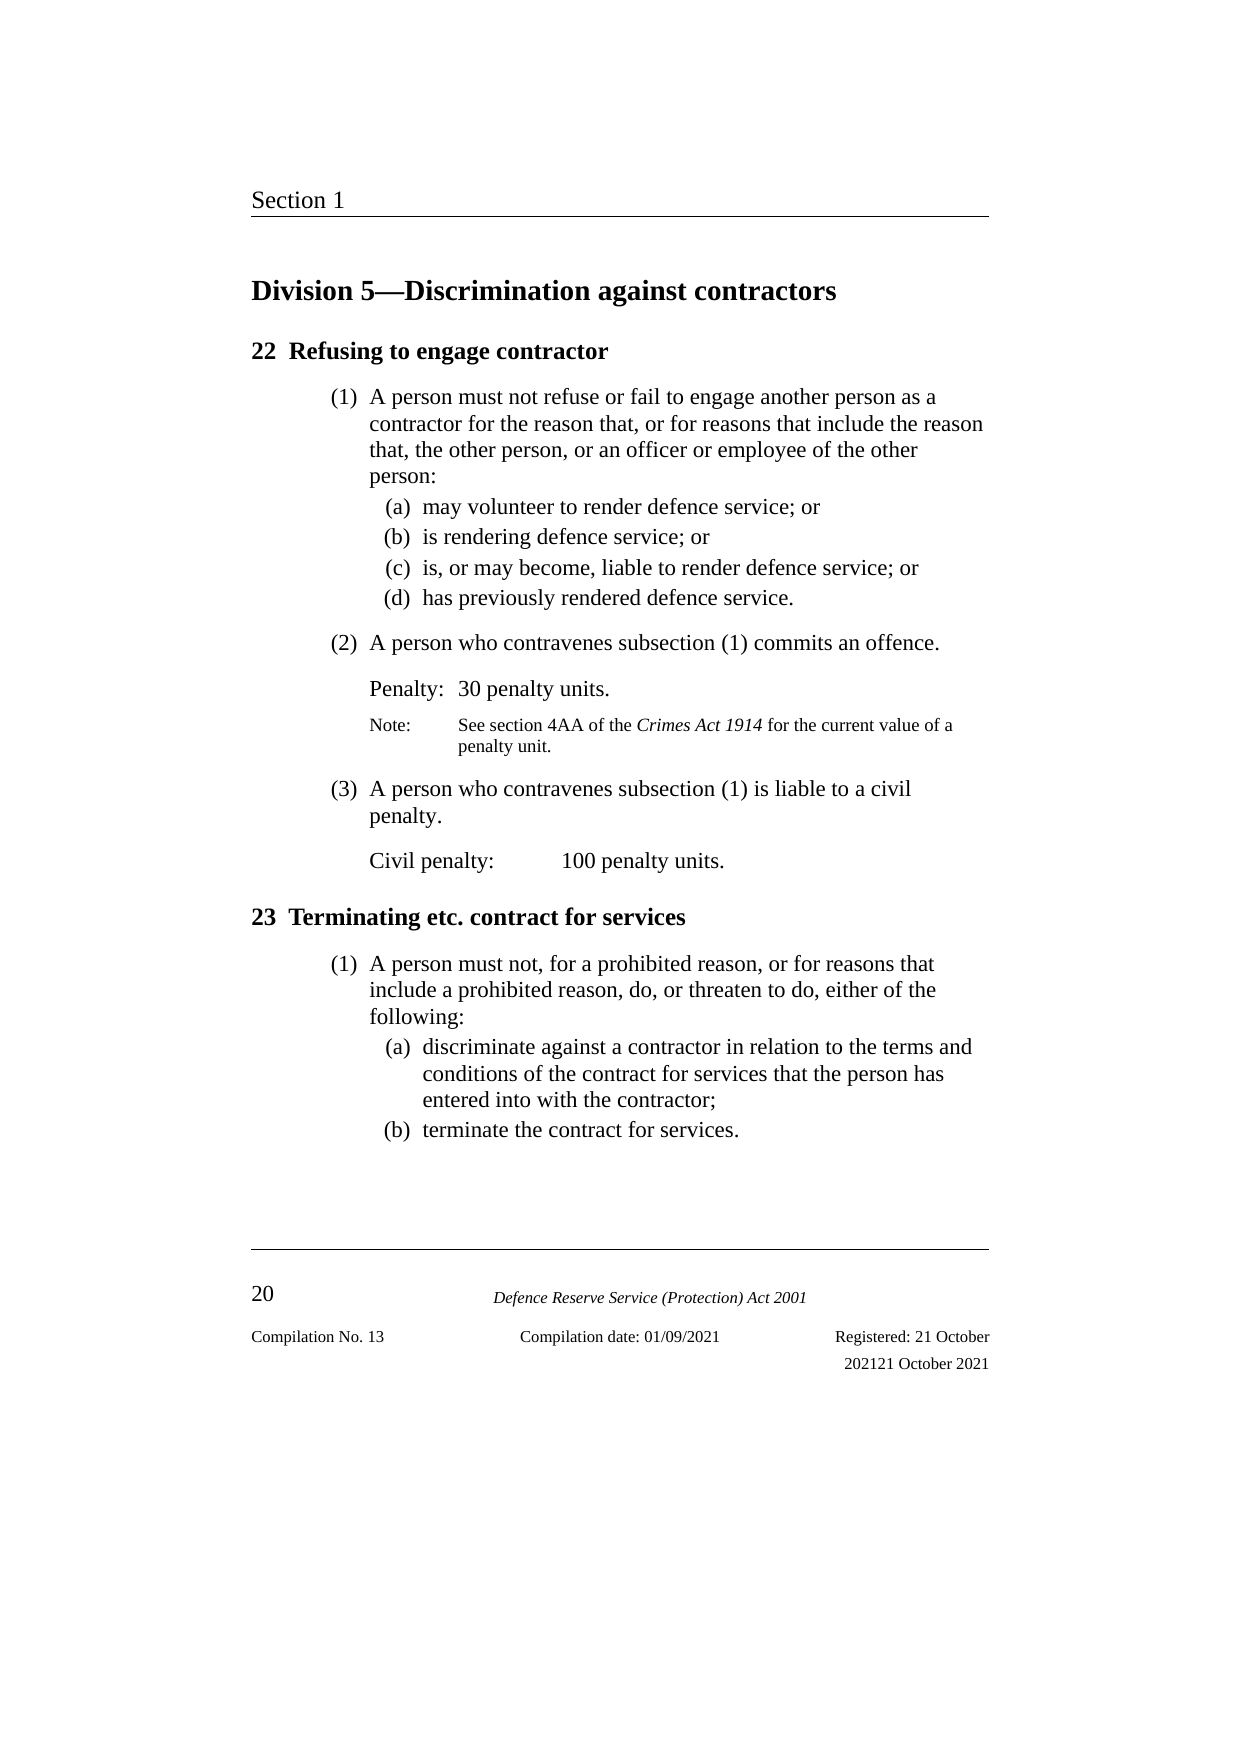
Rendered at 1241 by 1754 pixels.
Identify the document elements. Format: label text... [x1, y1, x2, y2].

text Civil penalty: 100 penalty units. [369, 847, 989, 873]
text (c) is, or may become, liable to render defence service; or [251, 554, 989, 580]
text 23 Terminating etc. contract for services [251, 902, 989, 931]
text (a) may volunteer to render defence service; or [251, 493, 989, 519]
text Note: See section 4AA of the Crimes Act 1914 for the current value of a penalty unit. [369, 714, 989, 757]
text (3) A person who contravenes subsection (1) is liable to a civil penalty. [251, 776, 989, 828]
text (b) is rendering defence service; or [251, 523, 989, 550]
text (1) A person must not, for a prohibited reason, or for reasons that include a prohibited reason, do, or threaten to do, either of the following: [251, 950, 989, 1029]
text (d) has previously rendered defence service. [251, 584, 989, 611]
text 22 Refusing to engage contractor [251, 336, 989, 364]
text Penalty: 30 penalty units. [369, 674, 989, 701]
text Division 5—Discrimination against contractors [251, 273, 989, 307]
text (a) discriminate against a contractor in relation to the terms and conditions of the contract for services that the person has entered into with the contractor; [251, 1033, 989, 1112]
text (2) A person who contravenes subsection (1) commits an offence. [251, 629, 989, 656]
text (1) A person must not refuse or fail to engage another person as a contractor for the reason that, or for reasons that include the reason that, the other person, or an officer or employee of the other person: [251, 383, 989, 489]
text (b) terminate the contract for services. [251, 1116, 989, 1143]
